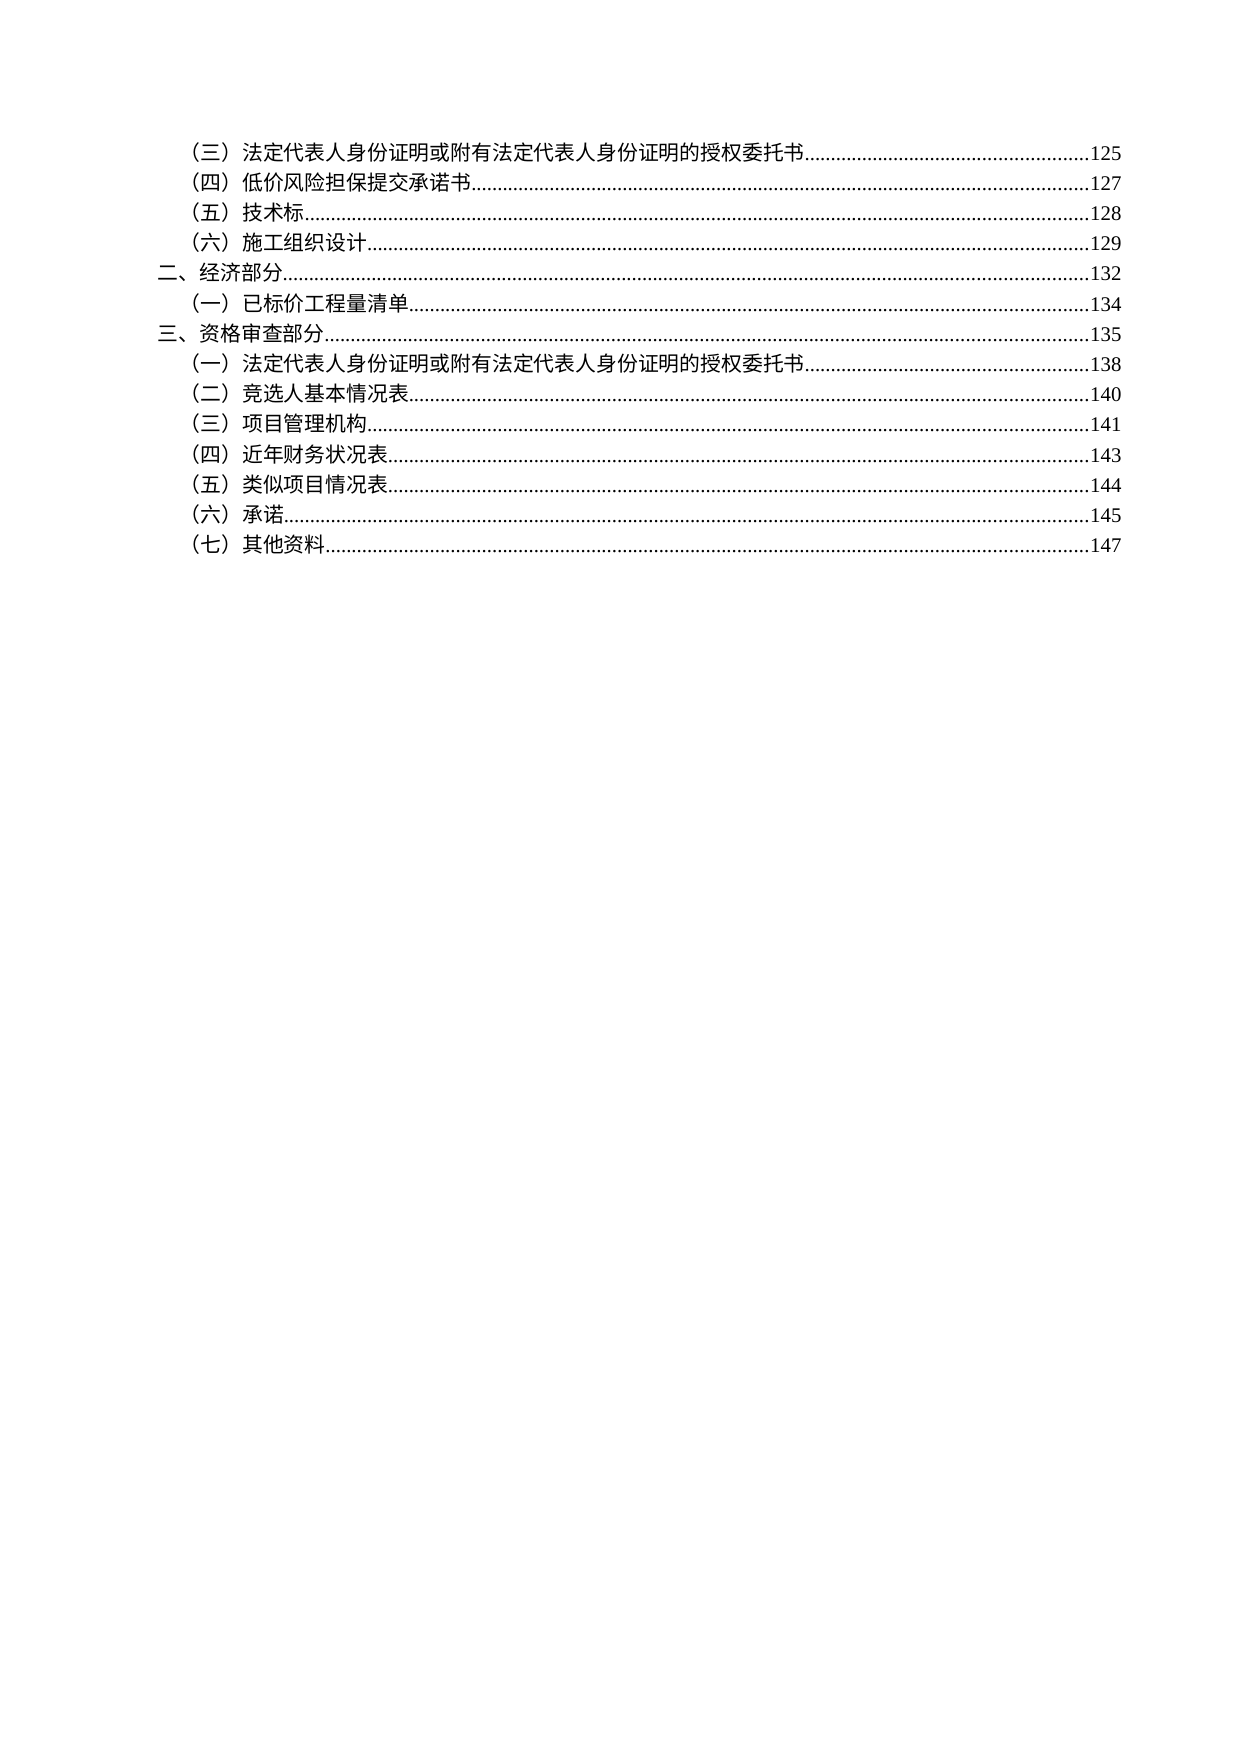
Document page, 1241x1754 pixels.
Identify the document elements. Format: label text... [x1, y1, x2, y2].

text （七）其他资料 147 [179, 528, 1122, 559]
text （三）项目管理机构 141 [179, 408, 1122, 438]
text （五）技术标 128 [179, 196, 1122, 226]
text 三、资格审查部分 135 [158, 317, 1122, 347]
text （二）竞选人基本情况表 140 [179, 377, 1122, 408]
text （四）低价风险担保提交承诺书 127 [179, 166, 1122, 196]
text （五）类似项目情况表 144 [179, 468, 1122, 498]
text （四）近年财务状况表 143 [179, 438, 1122, 468]
text （三）法定代表人身份证明或附有法定代表人身份证明的授权委托书 125 [179, 136, 1122, 166]
text （六）施工组织设计 129 [179, 226, 1122, 257]
text （六）承诺 145 [179, 498, 1122, 528]
text （一）已标价工程量清单 134 [179, 287, 1122, 317]
text （一）法定代表人身份证明或附有法定代表人身份证明的授权委托书 138 [179, 347, 1122, 377]
text 二、经济部分 132 [158, 257, 1122, 287]
